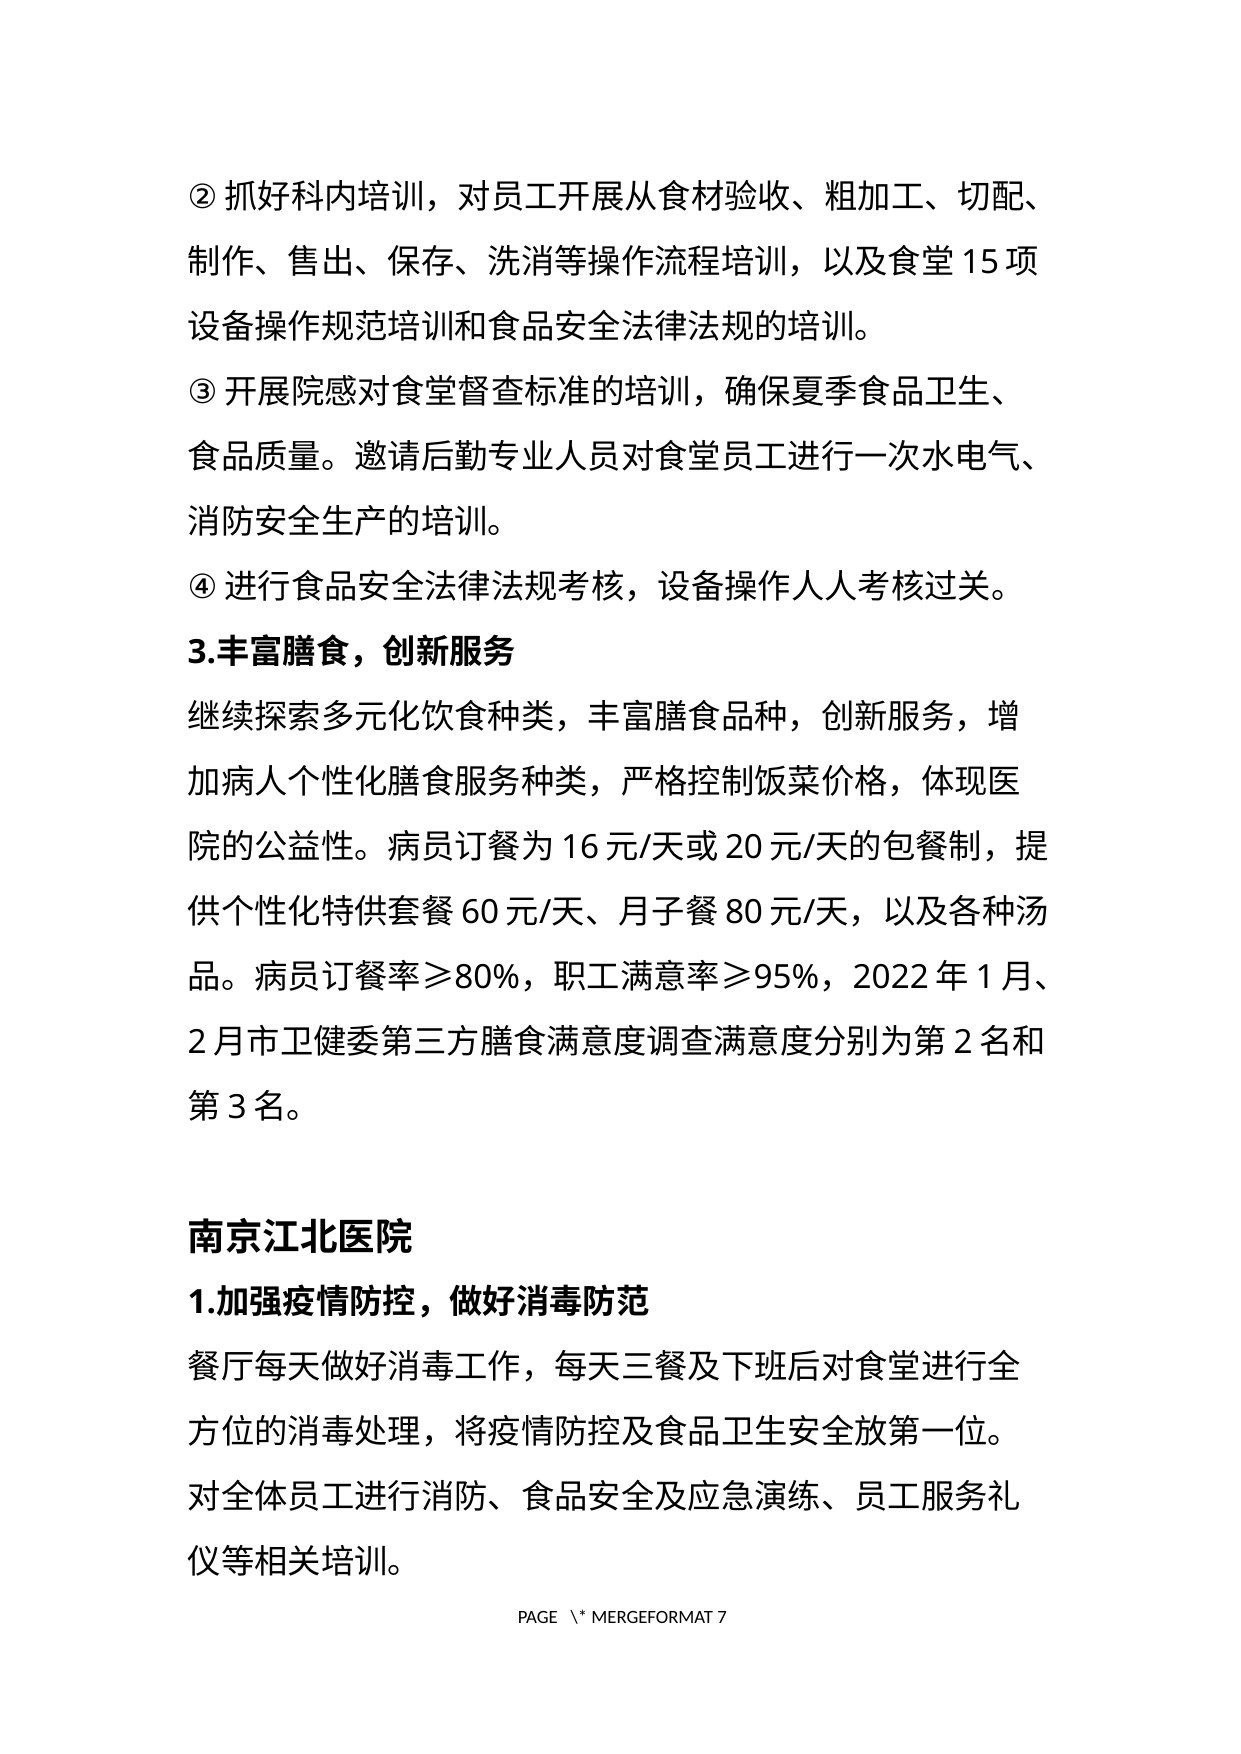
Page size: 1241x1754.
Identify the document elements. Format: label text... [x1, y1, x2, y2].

text 餐厅每天做好消毒工作，每天三餐及下班后对食堂进行全方位的消毒处理，将疫情防控及食品卫生安全放第一位。对全体员工进行消防、食品安全及应急演练、员工服务礼仪等相关培训。 [187, 1332, 1053, 1592]
text 继续探索多元化饮食种类，丰富膳食品种，创新服务，增加病人个性化膳食服务种类，严格控制饭菜价格，体现医院的公益性。病员订餐为16元/天或20元/天的包餐制，提供个性化特供套餐60元/天、月子餐80元/天，以及各种汤品。病员订餐率≥80%，职工满意率≥95%，2022年1月、2月市卫健委第三方膳食满意度调查满意度分别为第2名和第3名。 [187, 682, 1053, 1137]
text ④进行食品安全法律法规考核，设备操作人人考核过关。 [187, 552, 1053, 617]
text ③开展院感对食堂督查标准的培训，确保夏季食品卫生、食品质量。邀请后勤专业人员对食堂员工进行一次水电气、消防安全生产的培训。 [187, 357, 1053, 552]
text 3.丰富膳食，创新服务 [187, 617, 1053, 682]
text 南京江北医院 [187, 1202, 1053, 1267]
text ②抓好科内培训，对员工开展从食材验收、粗加工、切配、制作、售出、保存、洗消等操作流程培训，以及食堂15项设备操作规范培训和食品安全法律法规的培训。 [187, 162, 1053, 357]
text 1.加强疫情防控，做好消毒防范 [187, 1267, 1053, 1332]
